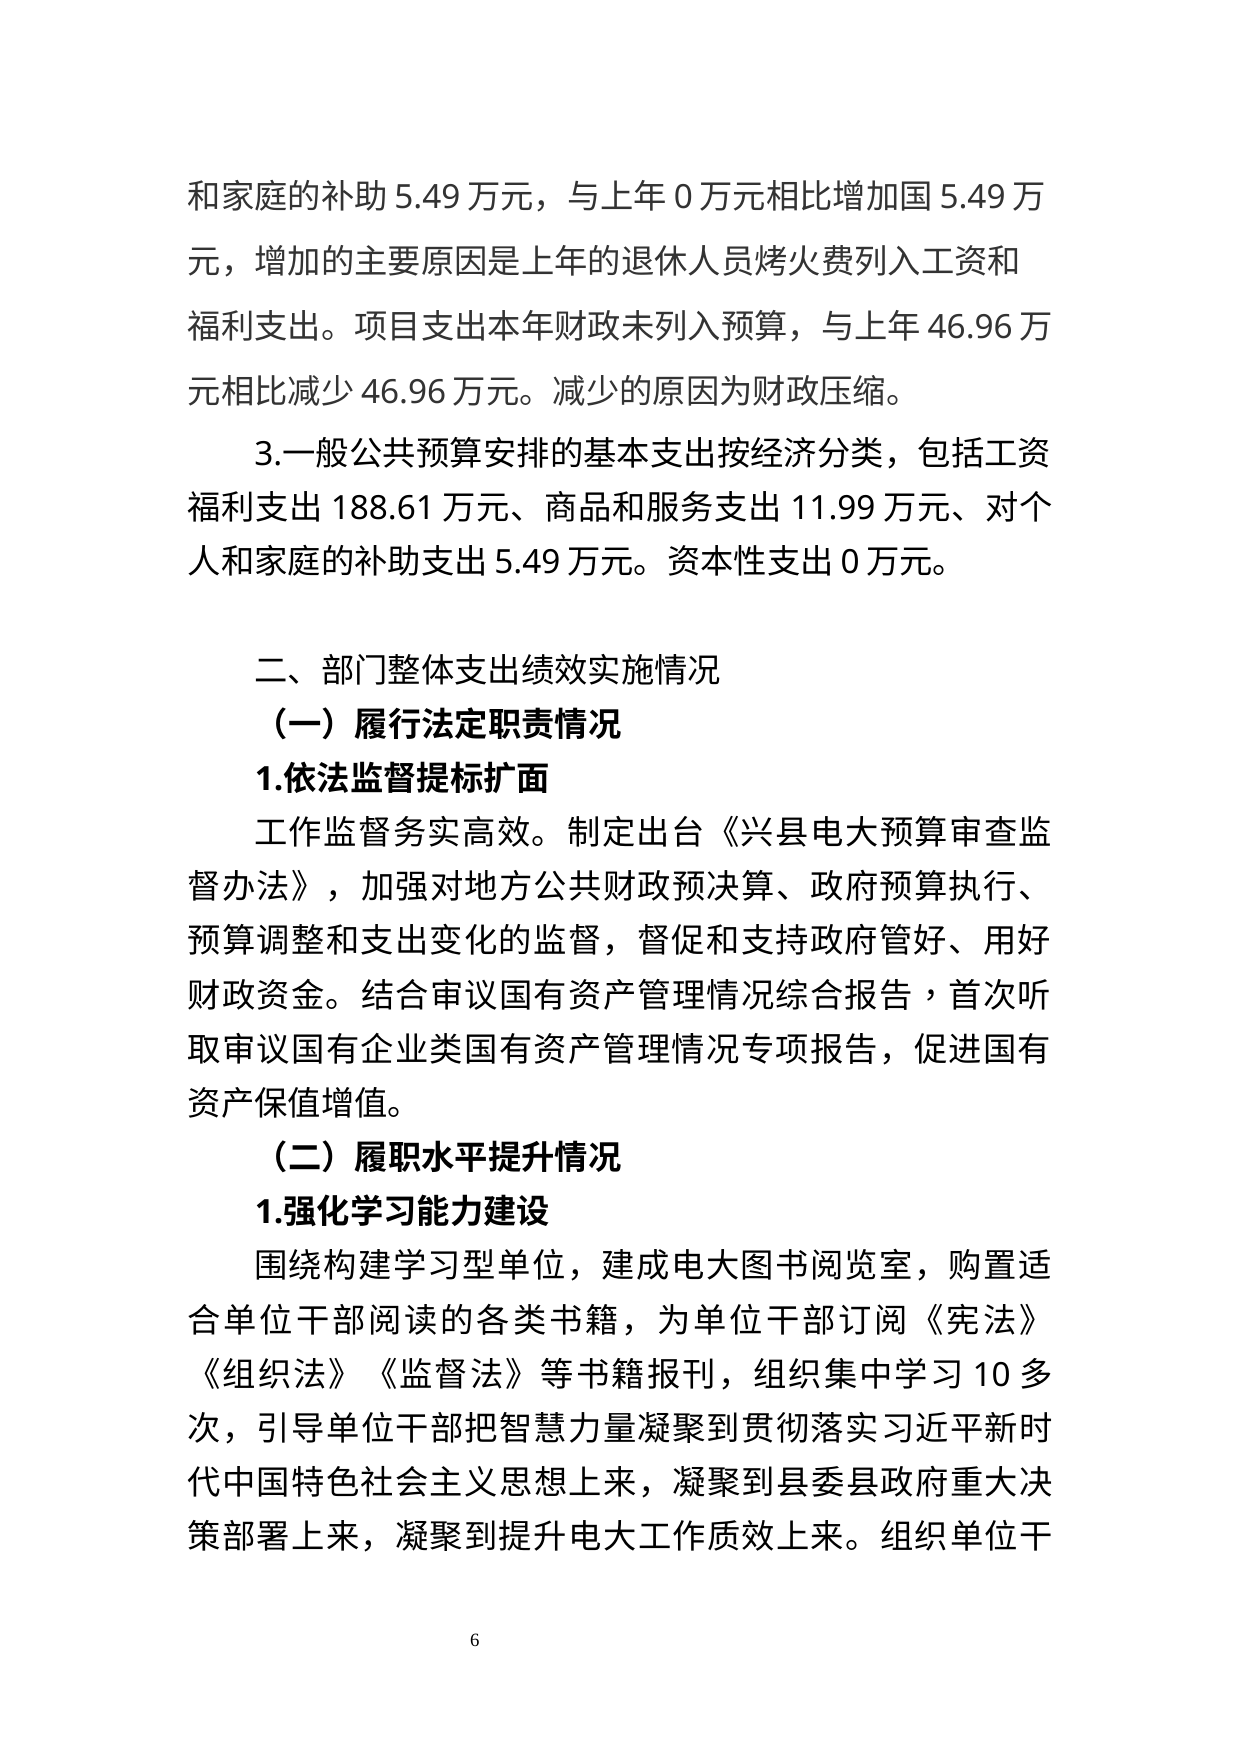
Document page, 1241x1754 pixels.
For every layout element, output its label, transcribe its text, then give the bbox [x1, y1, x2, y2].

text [187, 162, 1053, 422]
text 二、部门整体支出绩效实施情况 [187, 639, 1053, 693]
text 3.一般公共预算安排的基本支出按经济分类，包括工资福利支出188.61万元、商品和服务支出11.99万元、对个人和家庭的补助支出5.49万元。资本性支出0万元。 [187, 422, 1053, 584]
text 1.强化学习能力建设 [187, 1180, 1053, 1234]
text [187, 1234, 1053, 1559]
list （一）履行法定职责情况 [187, 693, 1053, 747]
text 工作监督务实高效。制定出台《兴县电大预算审查监督办法》，加强对地方公共财政预决算、政府预算执行、预算调整和支出变化的监督，督促和支持政府管好、用好财政资金。结合审议国有资产管理情况综合报告，首次听取审议国有企业类国有资产管理情况专项报告，促进国有资产保值增值。 [187, 801, 1053, 1126]
text （二）履职水平提升情况 [187, 1126, 1053, 1180]
text 1.依法监督提标扩面 [187, 747, 1053, 801]
